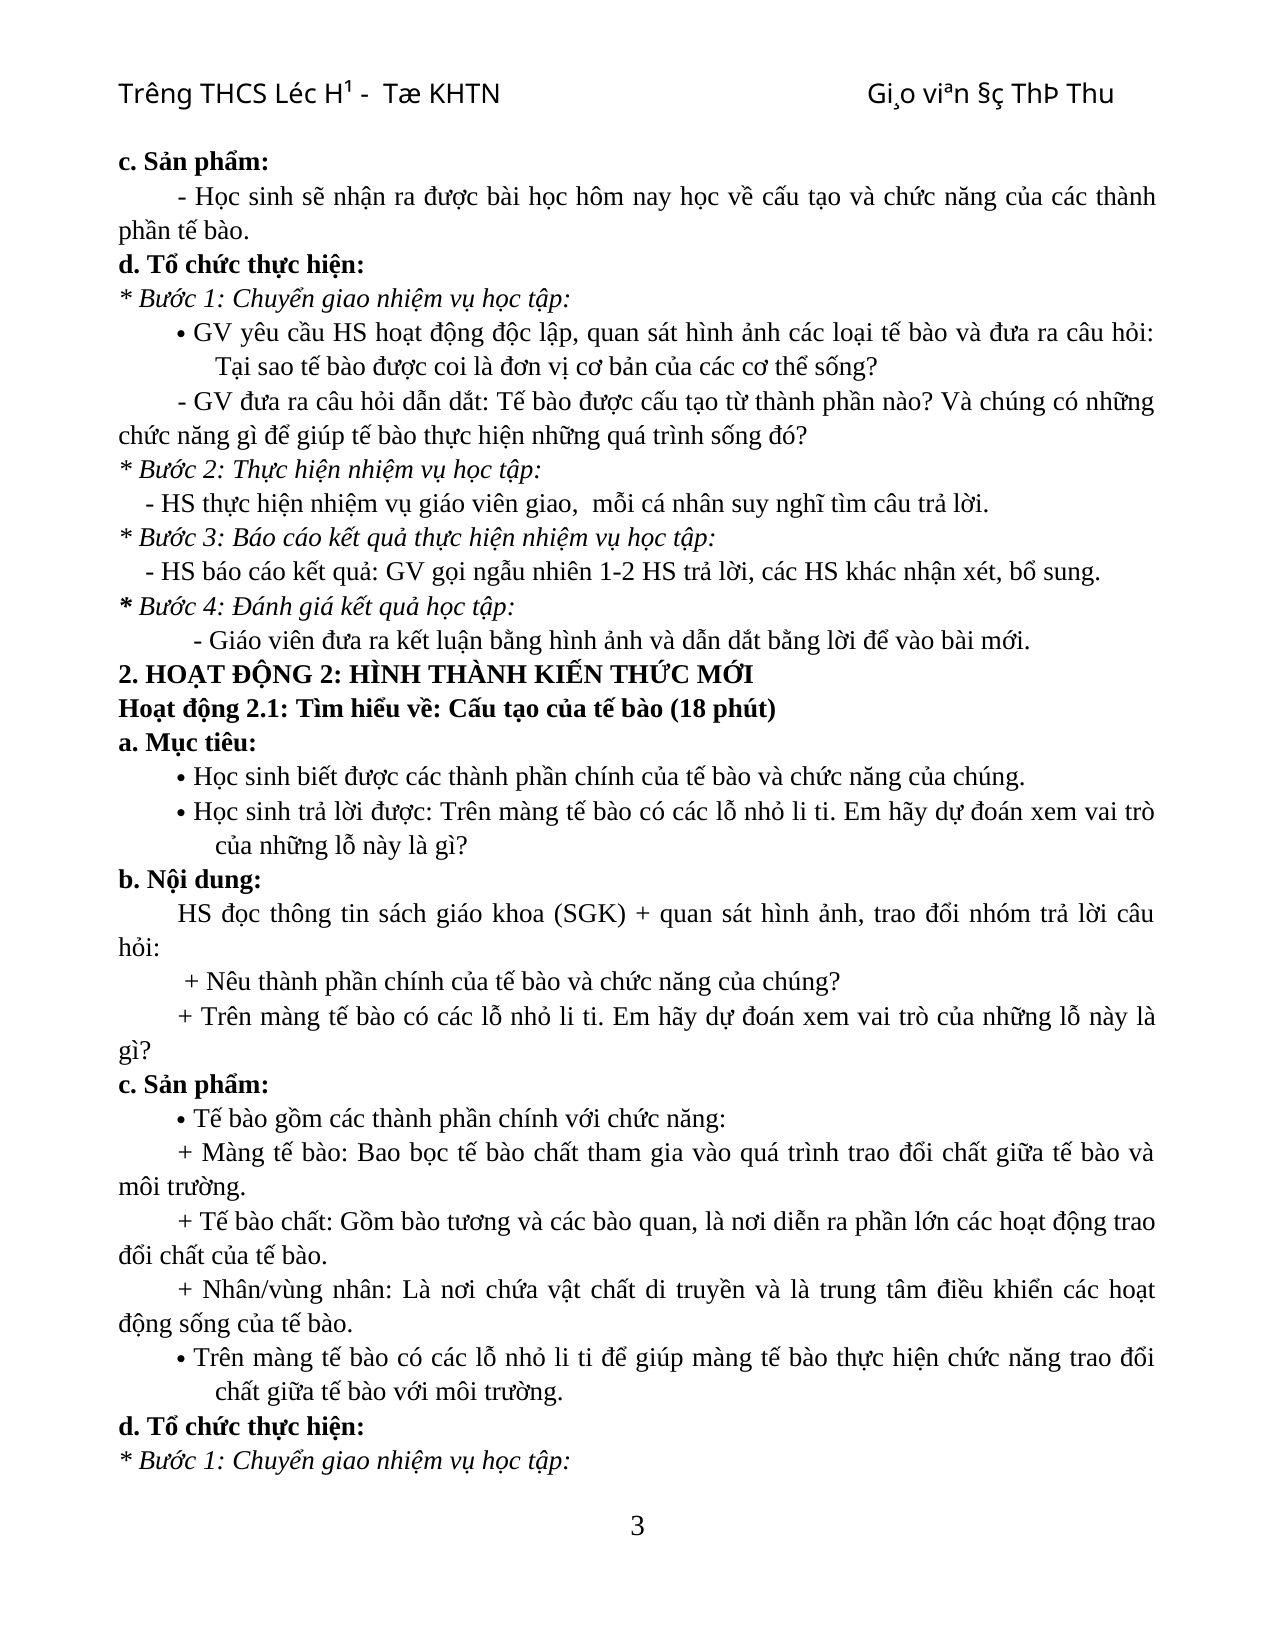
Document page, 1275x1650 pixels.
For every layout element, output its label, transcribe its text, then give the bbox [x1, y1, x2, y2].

text - HS báo cáo kết quả: GV gọi ngẫu nhiên 1-2 HS trả lời, các HS khác nhận xét, bổ sung. [118, 555, 1157, 587]
text b. Nội dung: [118, 863, 1157, 894]
text + Trên màng tế bào có các lỗ nhỏ li ti. Em hãy dự đoán xem vai trò của những lỗ này là gì? [118, 999, 1157, 1065]
text - HS thực hiện nhiệm vụ giáo viên giao, mỗi cá nhân suy nghĩ tìm câu trả lời. [118, 487, 1157, 518]
list Tế bào gồm các thành phần chính với chức năng: [177, 1102, 1157, 1133]
text d. Tổ chức thực hiện: [118, 248, 1157, 279]
text d. Tổ chức thực hiện: [118, 1409, 1157, 1441]
text * Bước 1: Chuyển giao nhiệm vụ học tập: [118, 282, 1157, 313]
text 2. HOẠT ĐỘNG 2: HÌNH THÀNH KIẾN THỨC MỚI [118, 658, 1157, 689]
list GV yêu cầu HS hoạt động độc lập, quan sát hình ảnh các loại tế bào và đưa ra câu hỏi: Tại sao tế bào được coi là đơn vị cơ bản của các cơ thể sống? [177, 316, 1157, 382]
text + Nêu thành phần chính của tế bào và chức năng của chúng? [118, 965, 1157, 997]
text - GV đưa ra câu hỏi dẫn dắt: Tế bào được cấu tạo từ thành phần nào? Và chúng có những chức năng gì để giúp tế bào thực hiện những quá trình sống đó? [118, 384, 1157, 450]
text HS đọc thông tin sách giáo khoa (SGK) + quan sát hình ảnh, trao đổi nhóm trả lời câu hỏi: [118, 897, 1157, 962]
text + Tế bào chất: Gồm bào tương và các bào quan, là nơi diễn ra phần lớn các hoạt động trao đổi chất của tế bào. [118, 1204, 1157, 1270]
text a. Mục tiêu: [118, 726, 1157, 757]
list Học sinh trả lời được: Trên màng tế bào có các lỗ nhỏ li ti. Em hãy dự đoán xem vai trò của những lỗ này là gì? [177, 794, 1157, 860]
text Hoạt động 2.1: Tìm hiểu về: Cấu tạo của tế bào (18 phút) [118, 692, 1157, 723]
text c. Sản phẩm: [118, 1068, 1157, 1099]
text * Bước 1: Chuyển giao nhiệm vụ học tập: [118, 1444, 1157, 1475]
text * Bước 4: Đánh giá kết quả học tập: [118, 589, 1157, 621]
text c. Sản phẩm: [118, 145, 1157, 177]
text + Nhân/vùng nhân: Là nơi chứa vật chất di truyền và là trung tâm điều khiển các hoạt động sống của tế bào. [118, 1273, 1157, 1338]
text - Học sinh sẽ nhận ra được bài học hôm nay học về cấu tạo và chức năng của các thành phần tế bào. [118, 179, 1157, 245]
text + Màng tế bào: Bao bọc tế bào chất tham gia vào quá trình trao đổi chất giữa tế bào và môi trường. [118, 1136, 1157, 1202]
text - Giáo viên đưa ra kết luận bằng hình ảnh và dẫn dắt bằng lời để vào bài mới. [118, 624, 1157, 655]
list Trên màng tế bào có các lỗ nhỏ li ti để giúp màng tế bào thực hiện chức năng trao đổi chất giữa tế bào với môi trường. [177, 1341, 1157, 1407]
text * Bước 2: Thực hiện nhiệm vụ học tập: [118, 453, 1157, 484]
list Học sinh biết được các thành phần chính của tế bào và chức năng của chúng. [177, 760, 1157, 792]
text * Bước 3: Báo cáo kết quả thực hiện nhiệm vụ học tập: [118, 521, 1157, 552]
